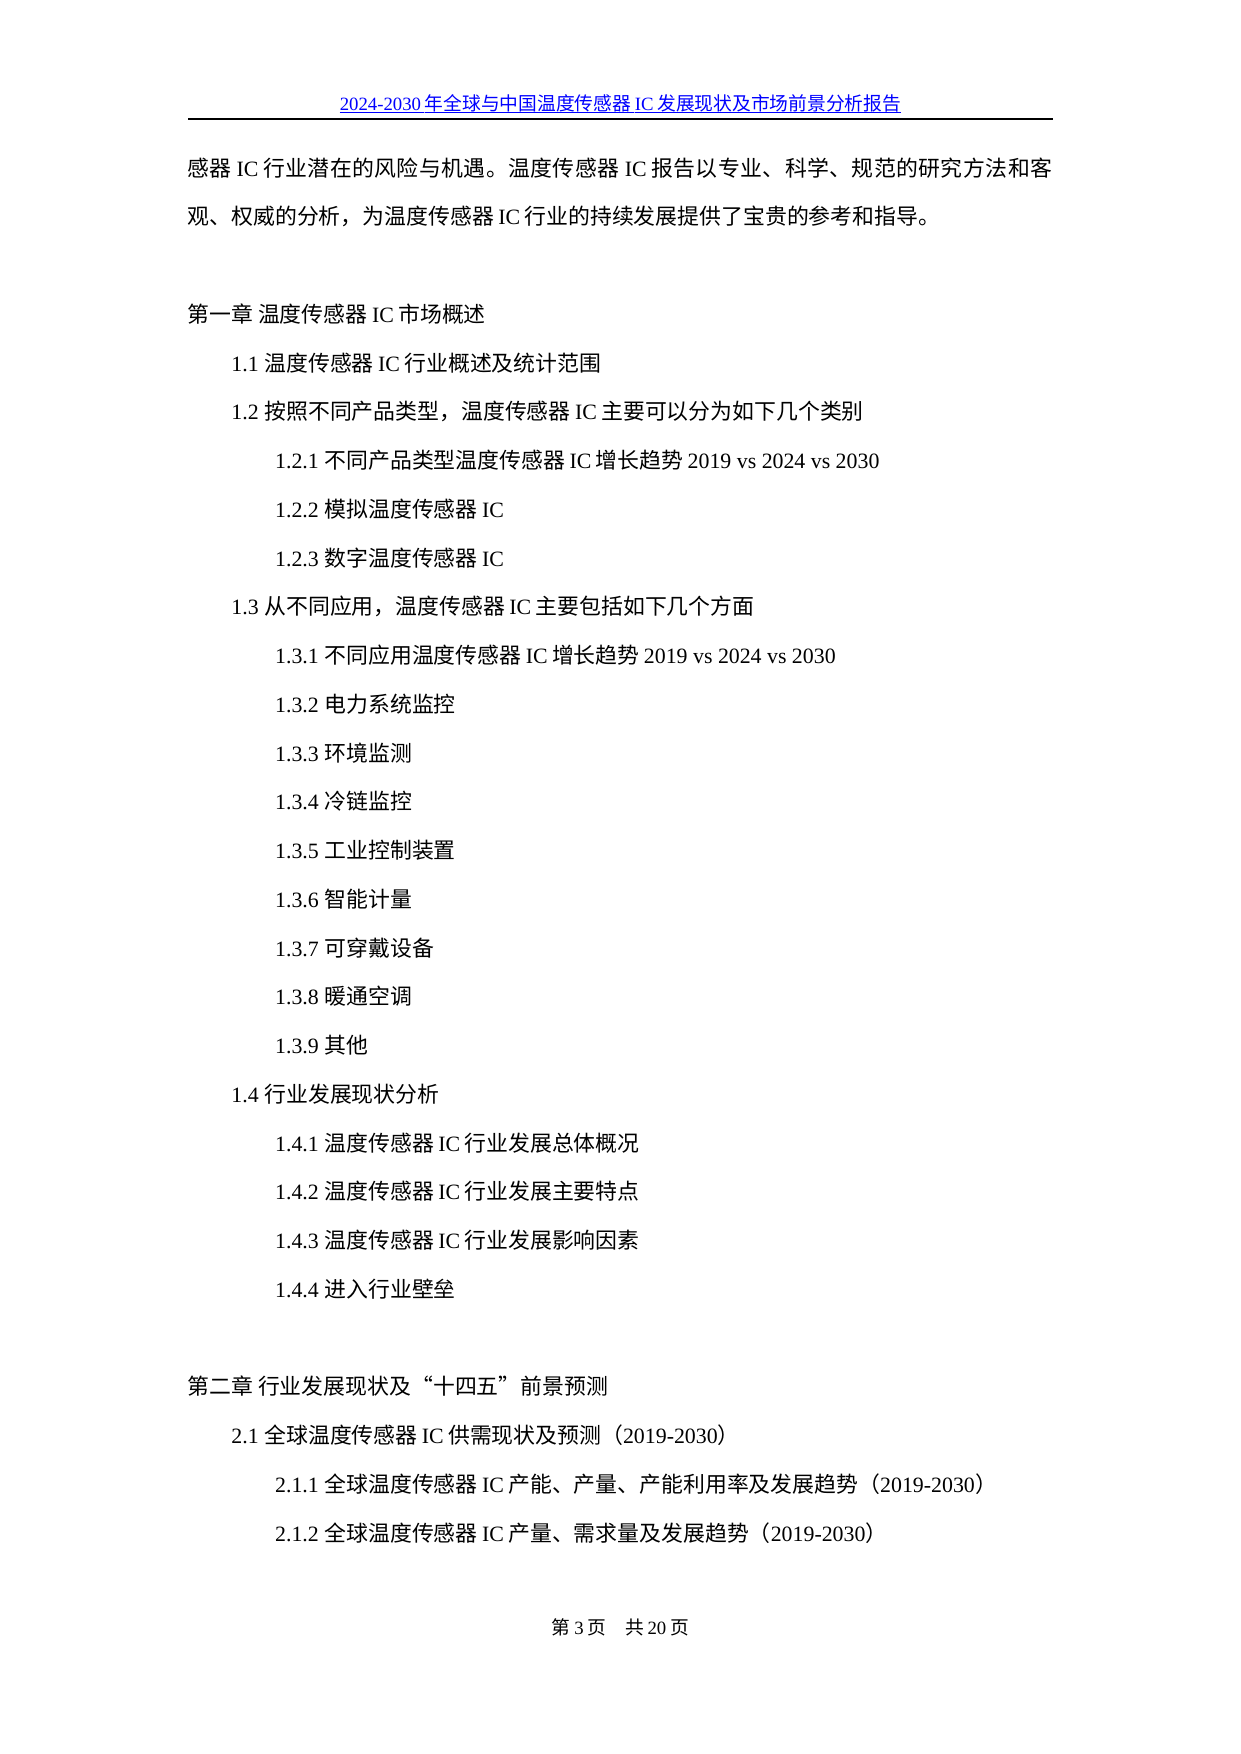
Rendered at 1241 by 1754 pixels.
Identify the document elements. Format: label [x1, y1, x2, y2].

text [187, 150, 1053, 1548]
